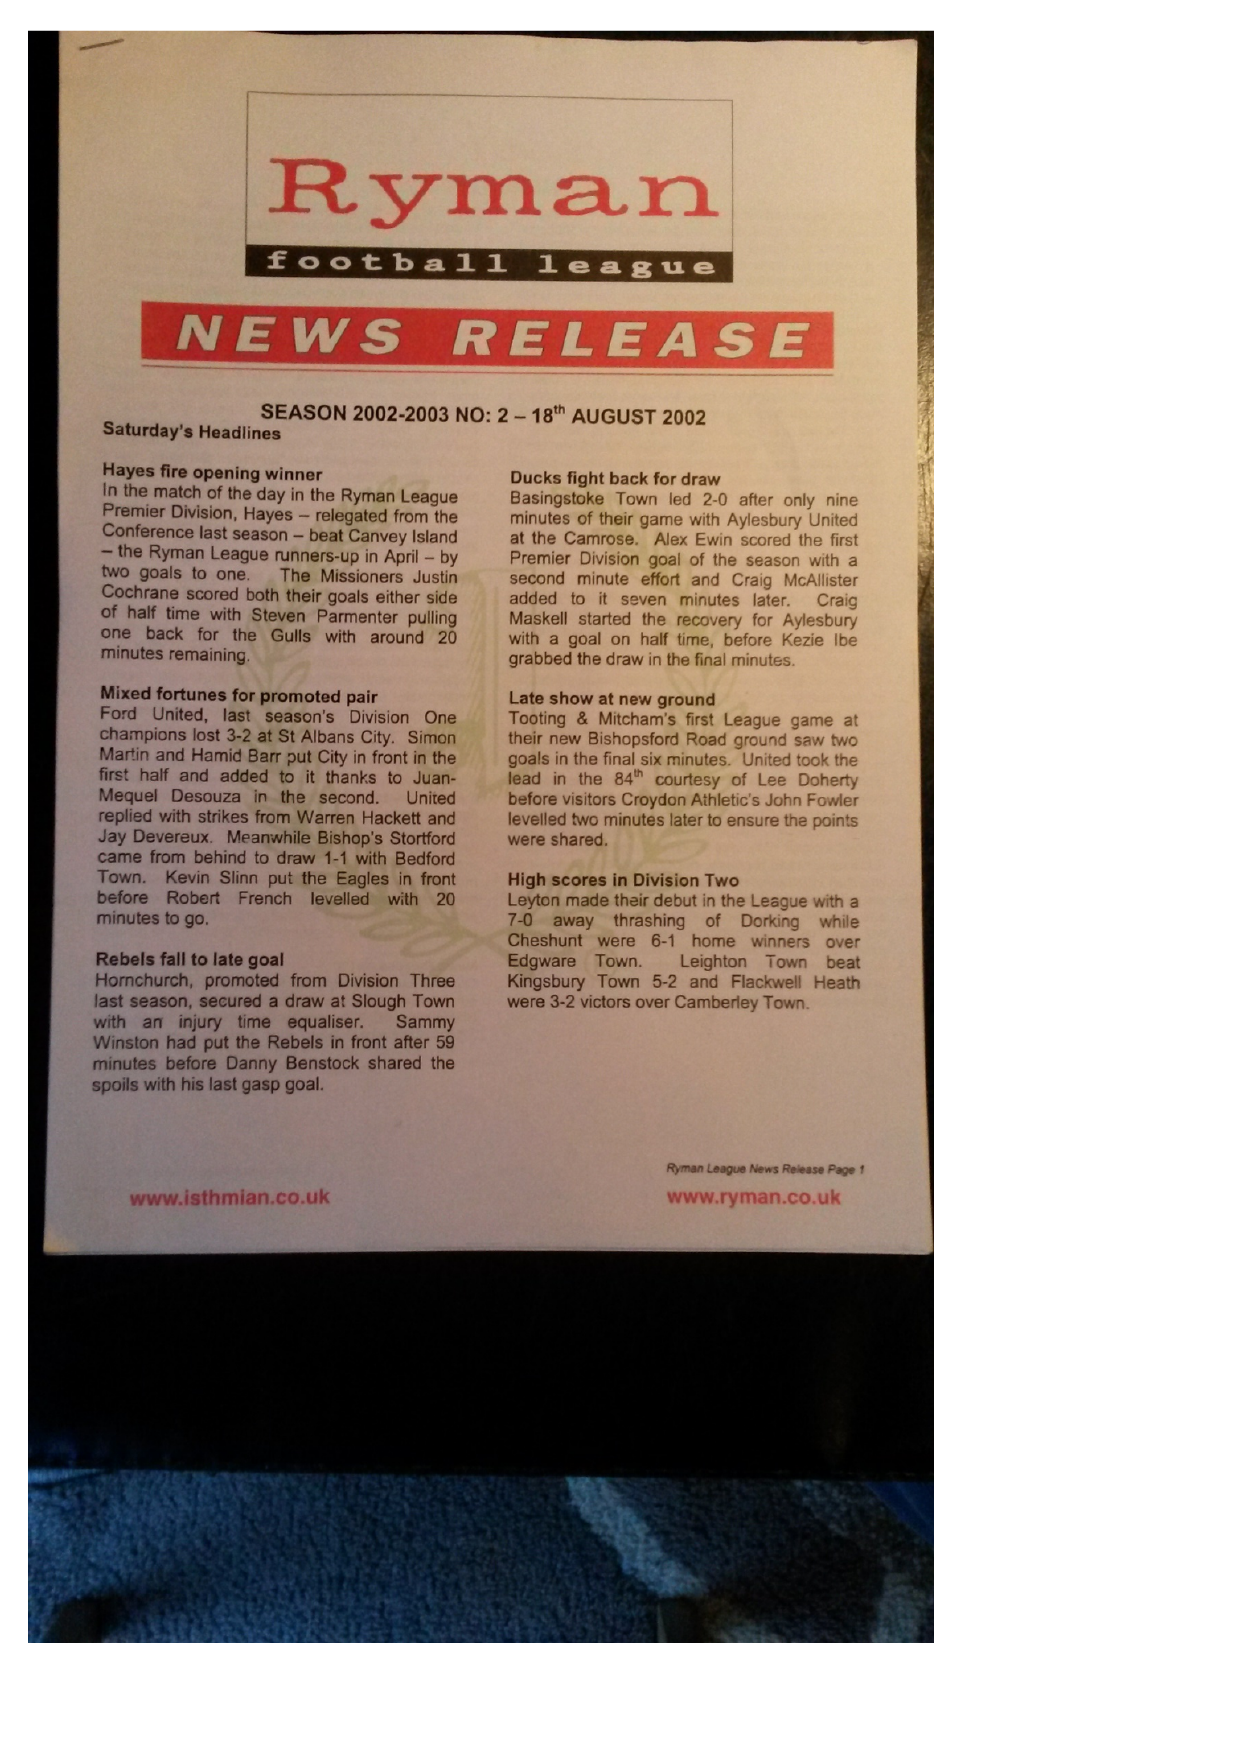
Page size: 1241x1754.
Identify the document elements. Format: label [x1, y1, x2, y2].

picture [29, 33, 934, 1643]
